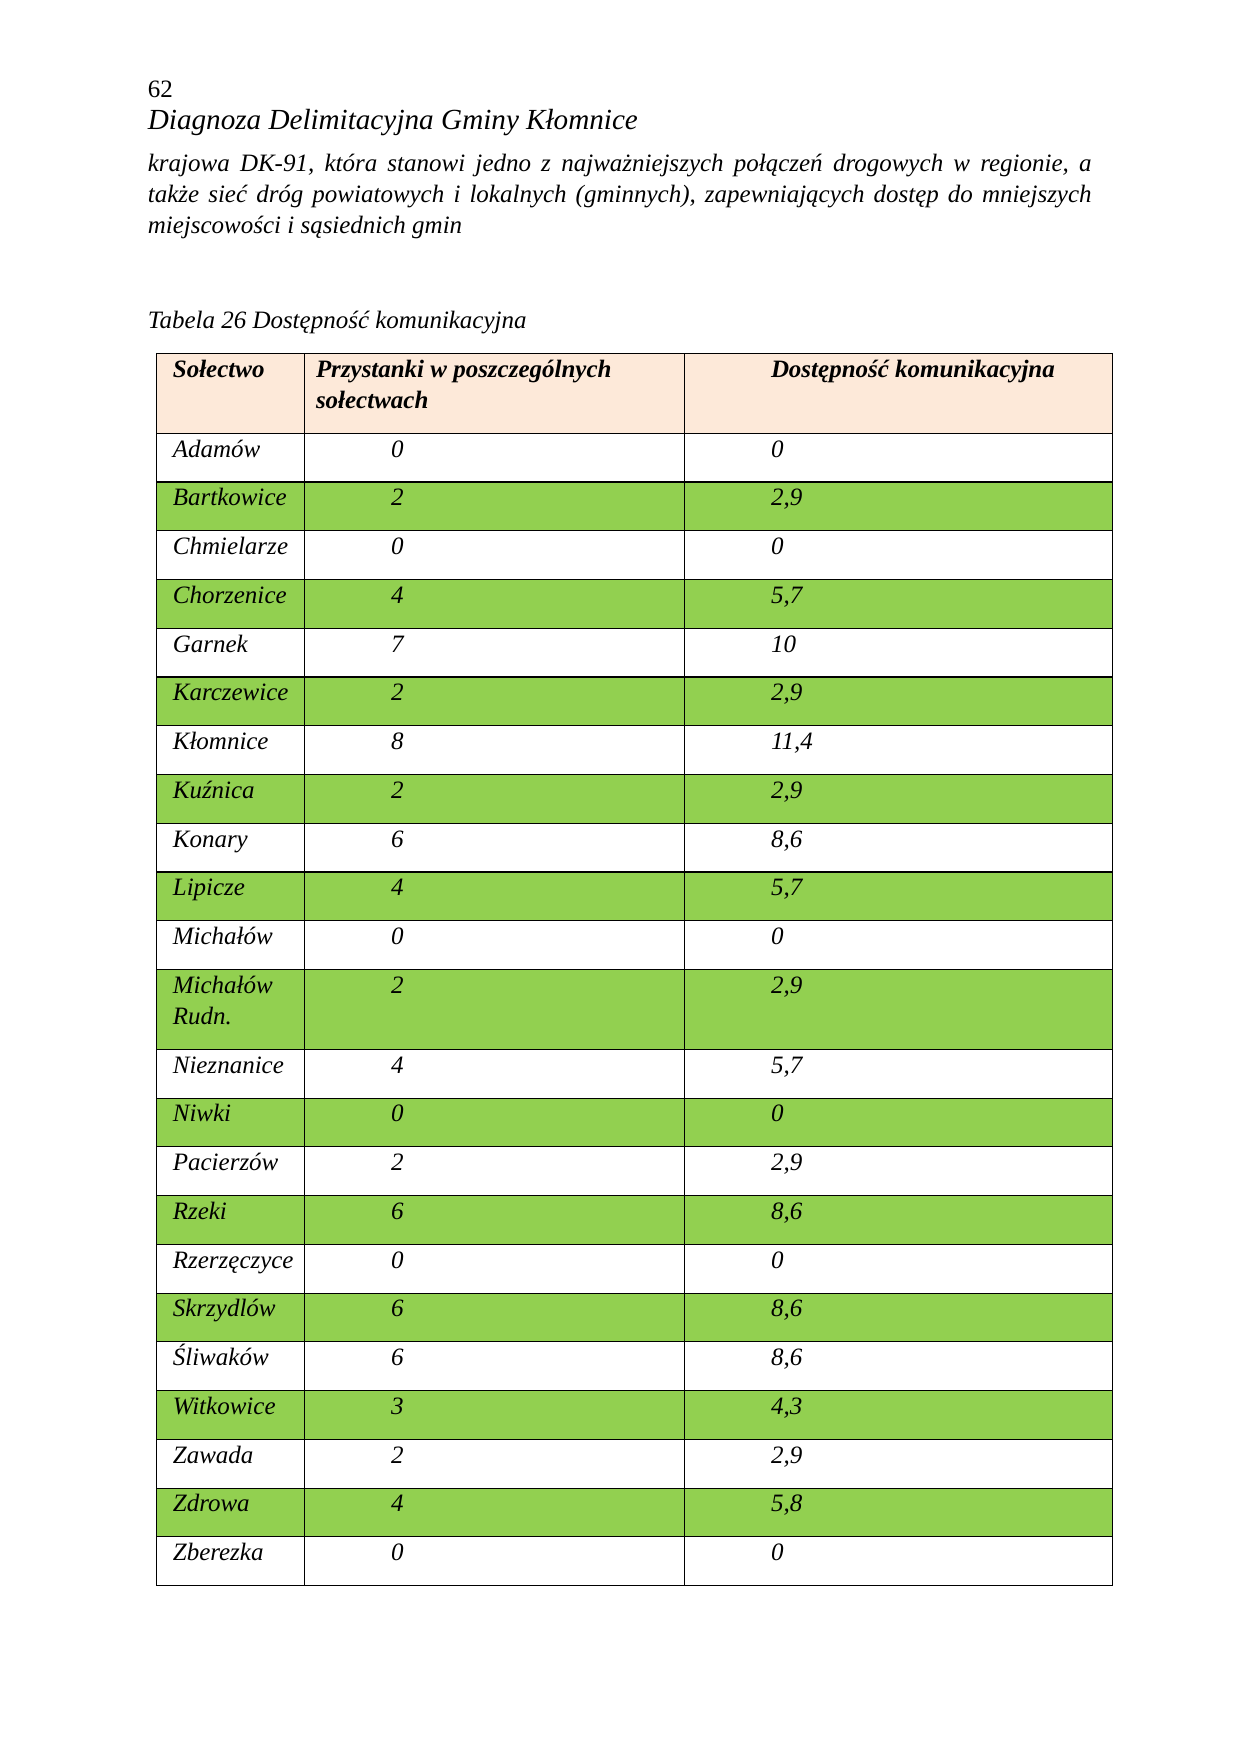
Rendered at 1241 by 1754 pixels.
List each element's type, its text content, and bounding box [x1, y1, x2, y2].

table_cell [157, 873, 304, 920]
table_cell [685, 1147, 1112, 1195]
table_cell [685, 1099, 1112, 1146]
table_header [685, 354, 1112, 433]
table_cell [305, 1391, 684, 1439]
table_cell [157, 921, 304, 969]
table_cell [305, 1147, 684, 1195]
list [148, 148, 1093, 238]
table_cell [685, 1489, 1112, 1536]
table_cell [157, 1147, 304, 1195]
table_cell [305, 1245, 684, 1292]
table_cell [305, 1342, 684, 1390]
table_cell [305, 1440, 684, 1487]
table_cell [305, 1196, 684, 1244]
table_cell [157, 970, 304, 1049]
text Tabela 26 Dostępność komunikacyjna [148, 305, 1093, 334]
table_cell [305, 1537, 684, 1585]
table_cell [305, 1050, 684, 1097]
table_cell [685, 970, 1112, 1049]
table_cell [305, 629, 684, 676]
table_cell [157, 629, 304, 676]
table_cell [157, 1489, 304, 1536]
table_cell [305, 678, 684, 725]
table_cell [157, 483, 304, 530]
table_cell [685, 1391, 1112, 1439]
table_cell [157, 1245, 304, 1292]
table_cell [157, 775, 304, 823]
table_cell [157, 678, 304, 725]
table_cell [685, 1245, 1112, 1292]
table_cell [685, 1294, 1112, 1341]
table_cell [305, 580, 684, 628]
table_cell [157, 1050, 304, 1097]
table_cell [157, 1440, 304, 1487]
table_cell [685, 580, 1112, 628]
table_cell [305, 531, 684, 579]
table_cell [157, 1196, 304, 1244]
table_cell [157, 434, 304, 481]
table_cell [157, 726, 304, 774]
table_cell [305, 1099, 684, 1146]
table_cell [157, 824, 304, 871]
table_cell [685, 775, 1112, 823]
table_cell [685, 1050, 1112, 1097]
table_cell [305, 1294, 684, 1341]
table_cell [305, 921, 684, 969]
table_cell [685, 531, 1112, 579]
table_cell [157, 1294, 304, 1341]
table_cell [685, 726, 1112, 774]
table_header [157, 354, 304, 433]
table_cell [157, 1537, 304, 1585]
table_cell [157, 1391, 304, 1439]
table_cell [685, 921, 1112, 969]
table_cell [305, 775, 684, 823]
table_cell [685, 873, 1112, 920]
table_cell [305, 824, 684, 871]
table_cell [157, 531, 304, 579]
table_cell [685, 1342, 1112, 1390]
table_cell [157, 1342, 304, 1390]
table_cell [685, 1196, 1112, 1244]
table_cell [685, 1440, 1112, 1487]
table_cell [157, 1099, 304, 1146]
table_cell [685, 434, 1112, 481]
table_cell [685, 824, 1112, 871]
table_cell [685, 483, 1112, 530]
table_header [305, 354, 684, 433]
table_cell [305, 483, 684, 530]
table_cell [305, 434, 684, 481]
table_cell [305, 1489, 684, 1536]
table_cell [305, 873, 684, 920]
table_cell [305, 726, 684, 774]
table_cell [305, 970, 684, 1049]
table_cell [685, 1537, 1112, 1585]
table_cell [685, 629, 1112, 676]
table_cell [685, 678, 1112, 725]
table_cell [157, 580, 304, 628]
